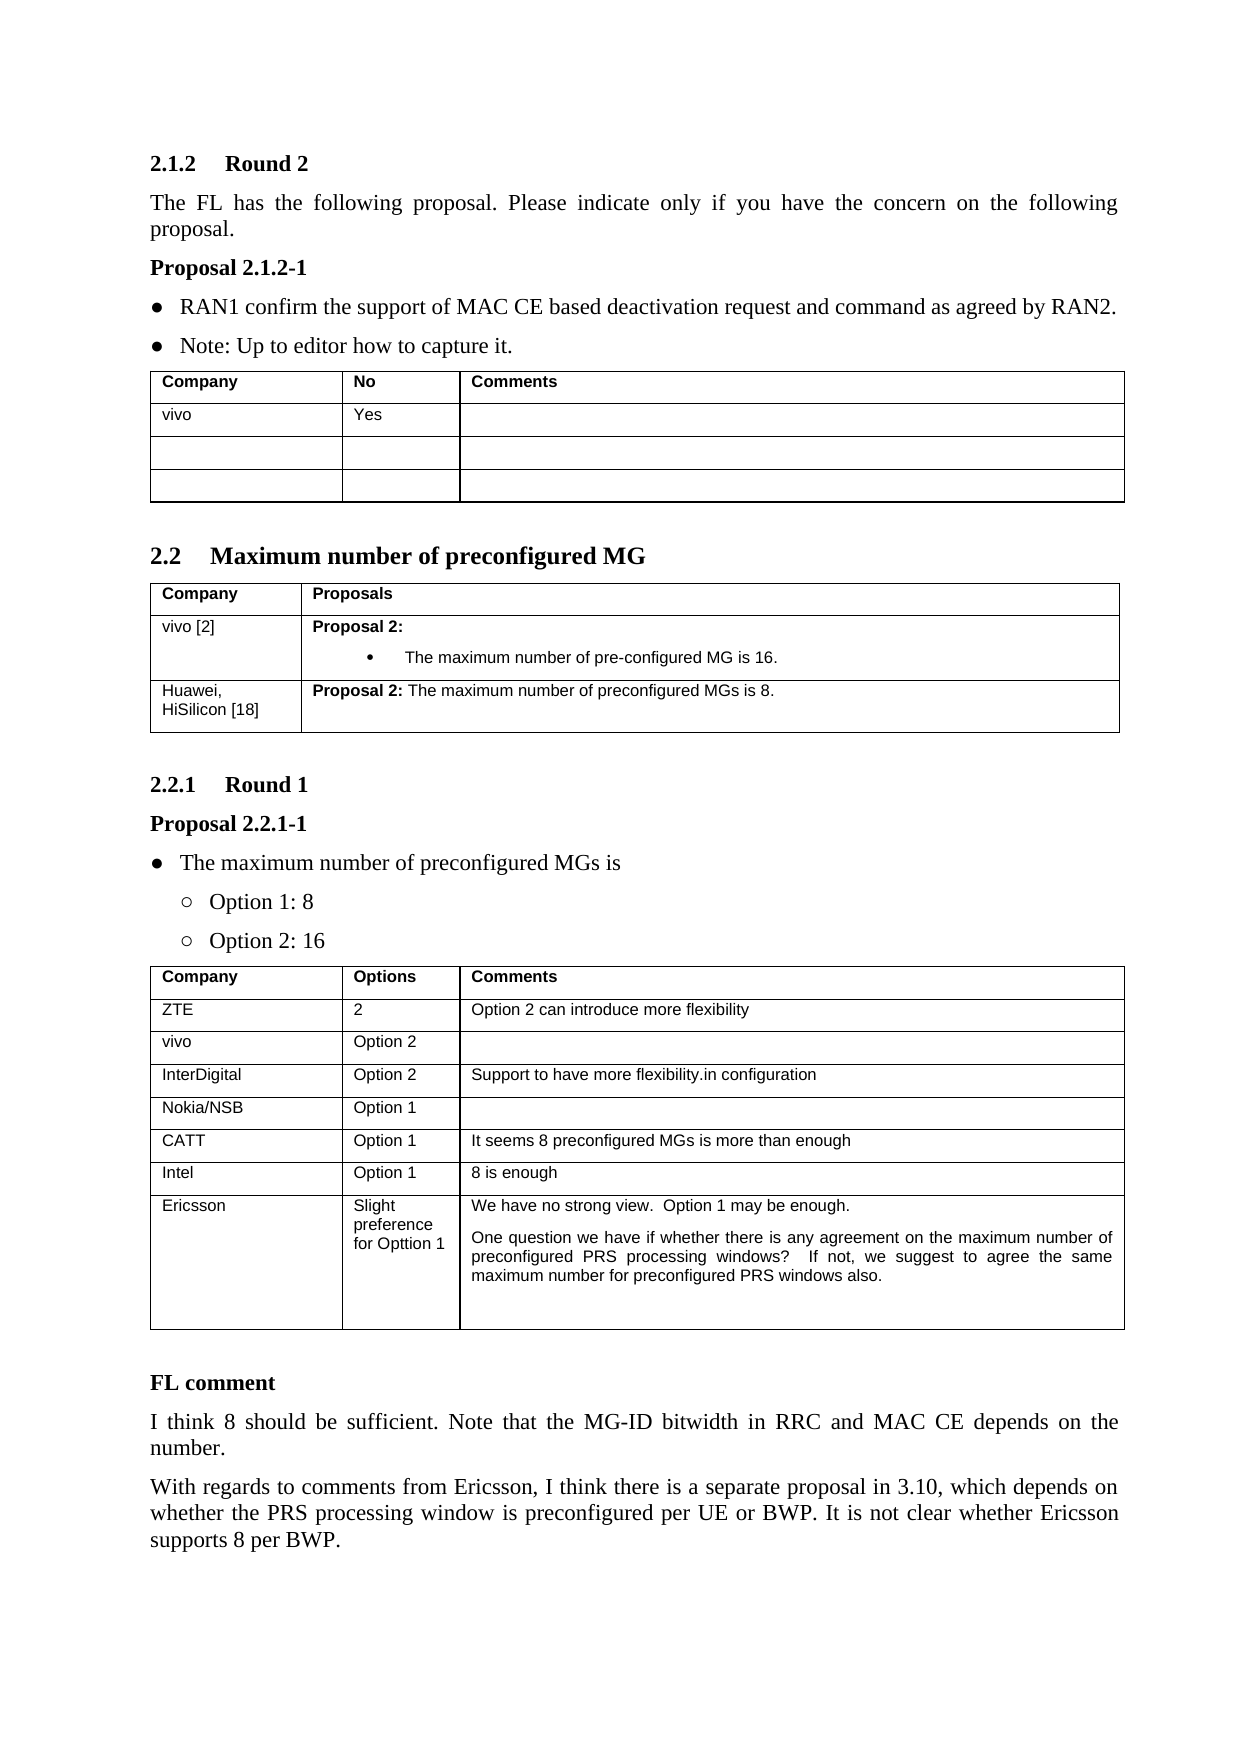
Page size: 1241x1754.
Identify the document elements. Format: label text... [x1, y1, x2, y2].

table_cell We have no strong view. Option 1 may be enough. One question we have if whether there is any agreement on the maximum number of preconfigured PRS processing windows? If not, we suggest to agree the same maximum number for preconfigured PRS windows also. [461, 1196, 1124, 1329]
table_header Company [151, 372, 342, 403]
table_cell Intel [151, 1163, 342, 1195]
table_cell [151, 437, 342, 469]
text Proposal 2.2.1-1 [150, 810, 1120, 837]
table_header Options [343, 967, 459, 998]
table_cell vivo [151, 404, 342, 436]
table_cell [461, 1098, 1124, 1129]
subtitle Maximum number of preconfigured MG [150, 541, 1120, 570]
table_header Proposals [302, 584, 1119, 615]
table_cell Nokia/NSB [151, 1098, 342, 1129]
table_cell Option 2 [343, 1065, 459, 1097]
table_header Comments [461, 372, 1124, 403]
table_cell Option 1 [343, 1098, 459, 1129]
table_cell Option 2 can introduce more flexibility [461, 1000, 1124, 1031]
table_cell Yes [343, 404, 459, 436]
table_header Company [151, 967, 342, 998]
table_header Company [151, 584, 301, 615]
table_cell CATT [151, 1130, 342, 1162]
list Option 2: 16 [179, 927, 1120, 953]
table_cell Proposal 2: The maximum number of preconfigured MGs is 8. [302, 681, 1119, 732]
text FL comment [150, 1369, 1120, 1395]
subtitle Round 2 [150, 150, 1120, 176]
table_cell [151, 470, 342, 501]
table_cell Proposal 2: The maximum number of pre-configured MG is 16. [302, 616, 1119, 680]
text The FL has the following proposal. Please indicate only if you have the concern on the following proposal. [150, 189, 1120, 242]
table_header Comments [461, 967, 1124, 998]
table_cell [461, 470, 1124, 501]
table_cell 2 [343, 1000, 459, 1031]
table_cell vivo [2] [151, 616, 301, 680]
table_cell Option 2 [343, 1032, 459, 1064]
text With regards to comments from Ericsson, I think there is a separate proposal in 3.10, which depends on whether the PRS processing window is preconfigured per UE or BWP. It is not clear whether Ericsson supports 8 per BWP. [150, 1473, 1120, 1552]
table_header No [343, 372, 459, 403]
table_cell [343, 437, 459, 469]
table_cell [461, 437, 1124, 469]
text RAN1 confirm the support of MAC CE based deactivation request and command as agreed by RAN2. [150, 293, 1120, 319]
table_cell It seems 8 preconfigured MGs is more than enough [461, 1130, 1124, 1162]
table_cell 8 is enough [461, 1163, 1124, 1195]
table_cell vivo [151, 1032, 342, 1064]
table_cell Option 1 [343, 1163, 459, 1195]
table_cell ZTE [151, 1000, 342, 1031]
text I think 8 should be sufficient. Note that the MG-ID bitwidth in RRC and MAC CE depends on the number. [150, 1408, 1120, 1461]
subtitle Round 1 [150, 772, 1120, 798]
table_cell Slight preference for Opttion 1 [343, 1196, 459, 1329]
text The maximum number of preconfigured MGs is [150, 849, 1120, 876]
table_cell [461, 404, 1124, 436]
table_cell Huawei, HiSilicon [18] [151, 681, 301, 732]
table_cell Ericsson [151, 1196, 342, 1329]
list Option 1: 8 [179, 888, 1120, 914]
text Note: Up to editor how to capture it. [150, 332, 1120, 358]
table_cell InterDigital [151, 1065, 342, 1097]
table_cell Support to have more flexibility.in configuration [461, 1065, 1124, 1097]
table_cell Option 1 [343, 1130, 459, 1162]
table_cell [461, 1032, 1124, 1064]
table_cell [343, 470, 459, 501]
subtitle Proposal 2.1.2-1 [150, 254, 1120, 280]
